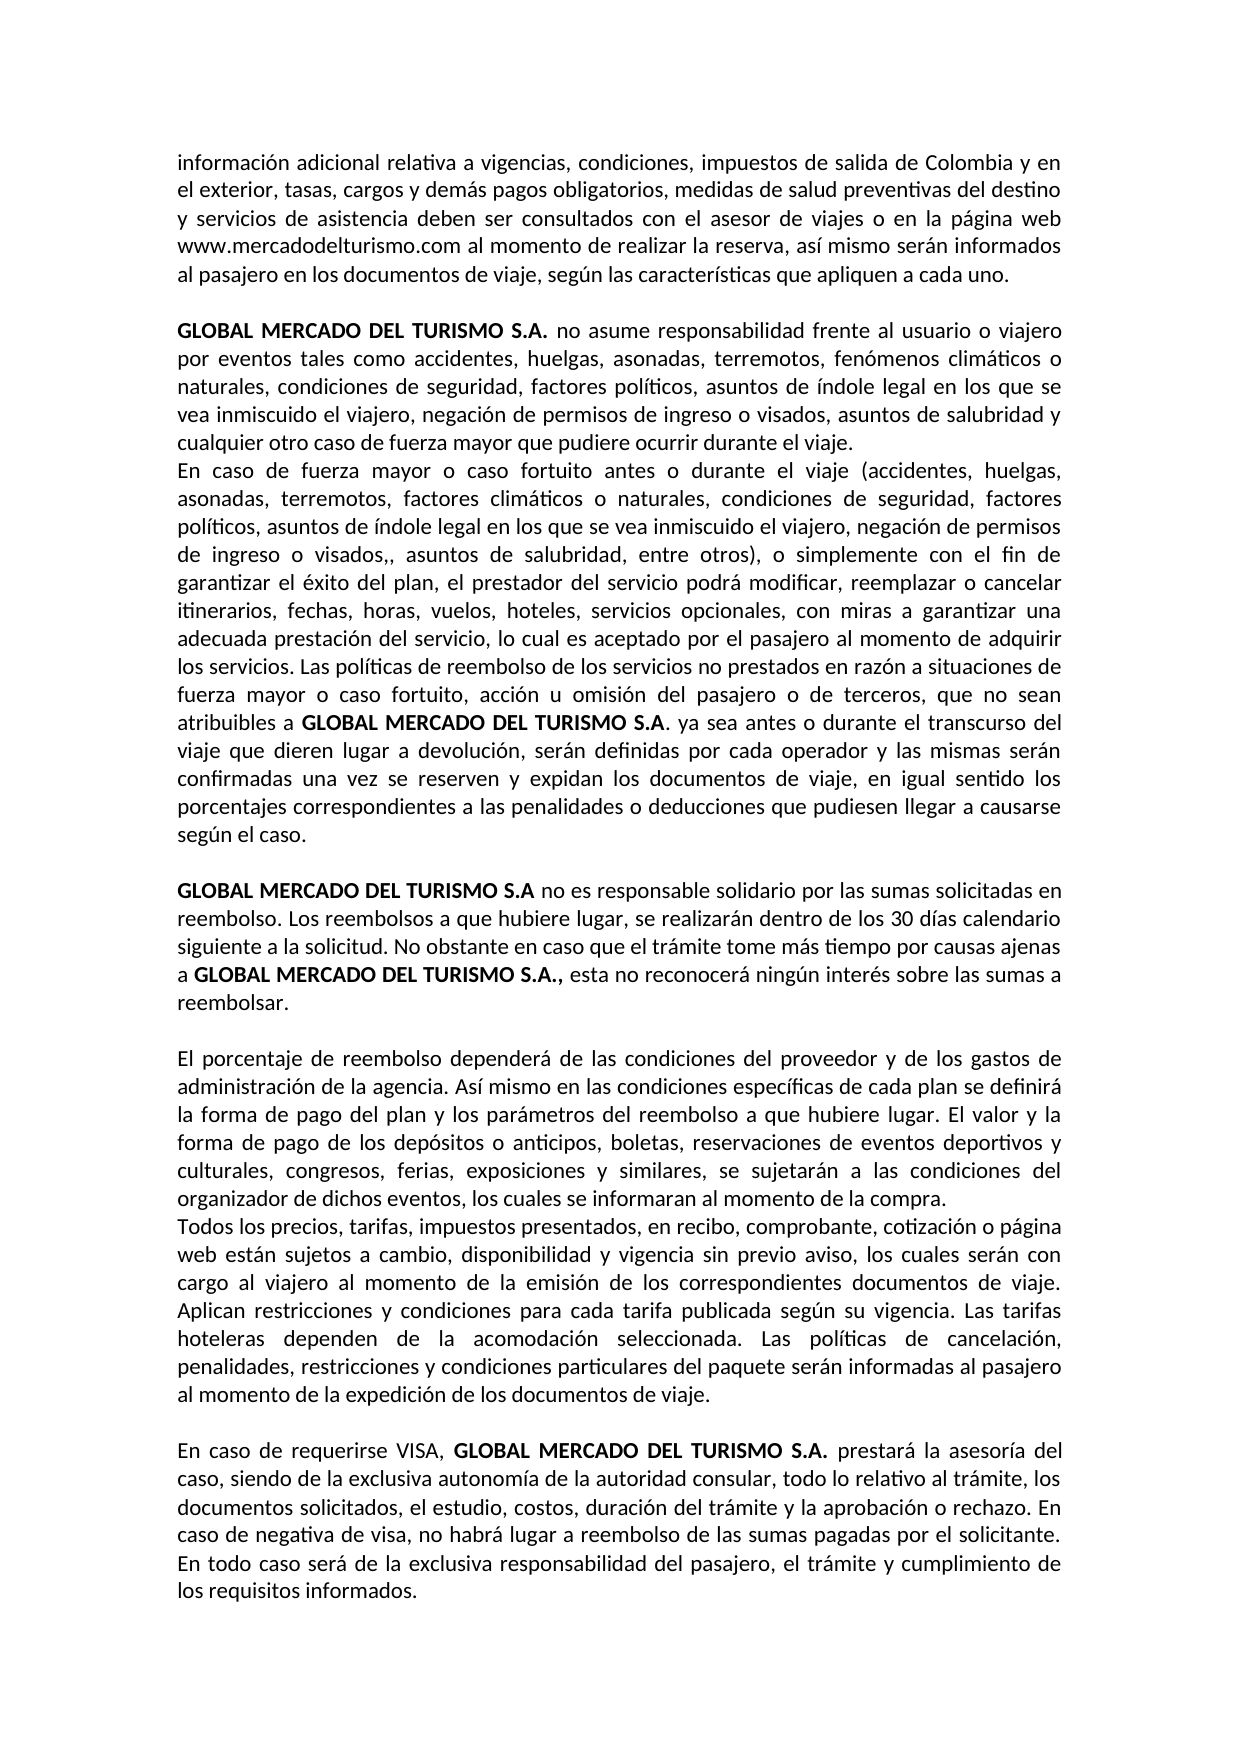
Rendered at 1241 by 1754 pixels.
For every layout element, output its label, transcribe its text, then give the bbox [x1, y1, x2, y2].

text Todos los precios, tarifas, impuestos presentados, en recibo, comprobante, cotización o página web están sujetos a cambio, disponibilidad y vigencia sin previo aviso, los cuales serán con cargo al viajero al momento de la emisión de los correspondientes documentos de viaje. Aplican restricciones y condiciones para cada tarifa publicada según su vigencia. Las tarifas hoteleras dependen de la acomodación seleccionada. Las políticas de cancelación, penalidades, restricciones y condiciones particulares del paquete serán informadas al pasajero al momento de la expedición de los documentos de viaje. [177, 1212, 1063, 1408]
text GLOBAL MERCADO DEL TURISMO S.A. no asume responsabilidad frente al usuario o viajero por eventos tales como accidentes, huelgas, asonadas, terremotos, fenómenos climáticos o naturales, condiciones de seguridad, factores políticos, asuntos de índole legal en los que se vea inmiscuido el viajero, negación de permisos de ingreso o visados, asuntos de salubridad y cualquier otro caso de fuerza mayor que pudiere ocurrir durante el viaje. [177, 316, 1063, 456]
text En caso de requerirse VISA, GLOBAL MERCADO DEL TURISMO S.A. prestará la asesoría del caso, siendo de la exclusiva autonomía de la autoridad consular, todo lo relativo al trámite, los documentos solicitados, el estudio, costos, duración del trámite y la aprobación o rechazo. En caso de negativa de visa, no habrá lugar a reembolso de las sumas pagadas por el solicitante. En todo caso será de la exclusiva responsabilidad del pasajero, el trámite y cumplimiento de los requisitos informados. [177, 1437, 1063, 1605]
text El porcentaje de reembolso dependerá de las condiciones del proveedor y de los gastos de administración de la agencia. Así mismo en las condiciones específicas de cada plan se definirá la forma de pago del plan y los parámetros del reembolso a que hubiere lugar. El valor y la forma de pago de los depósitos o anticipos, boletas, reservaciones de eventos deportivos y culturales, congresos, ferias, exposiciones y similares, se sujetarán a las condiciones del organizador de dichos eventos, los cuales se informaran al momento de la compra. [177, 1044, 1063, 1212]
text En caso de fuerza mayor o caso fortuito antes o durante el viaje (accidentes, huelgas, asonadas, terremotos, factores climáticos o naturales, condiciones de seguridad, factores políticos, asuntos de índole legal en los que se vea inmiscuido el viajero, negación de permisos de ingreso o visados,, asuntos de salubridad, entre otros), o simplemente con el fin de garantizar el éxito del plan, el prestador del servicio podrá modificar, reemplazar o cancelar itinerarios, fechas, horas, vuelos, hoteles, servicios opcionales, con miras a garantizar una adecuada prestación del servicio, lo cual es aceptado por el pasajero al momento de adquirir los servicios. Las políticas de reembolso de los servicios no prestados en razón a situaciones de fuerza mayor o caso fortuito, acción u omisión del pasajero o de terceros, que no sean atribuibles a GLOBAL MERCADO DEL TURISMO S.A. ya sea antes o durante el transcurso del viaje que dieren lugar a devolución, serán definidas por cada operador y las mismas serán confirmadas una vez se reserven y expidan los documentos de viaje, en igual sentido los porcentajes correspondientes a las penalidades o deducciones que pudiesen llegar a causarse según el caso. [177, 456, 1063, 848]
text GLOBAL MERCADO DEL TURISMO S.A no es responsable solidario por las sumas solicitadas en reembolso. Los reembolsos a que hubiere lugar, se realizarán dentro de los 30 días calendario siguiente a la solicitud. No obstante en caso que el trámite tome más tiempo por causas ajenas a GLOBAL MERCADO DEL TURISMO S.A., esta no reconocerá ningún interés sobre las sumas a reembolsar. [177, 876, 1063, 1016]
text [177, 148, 1063, 288]
